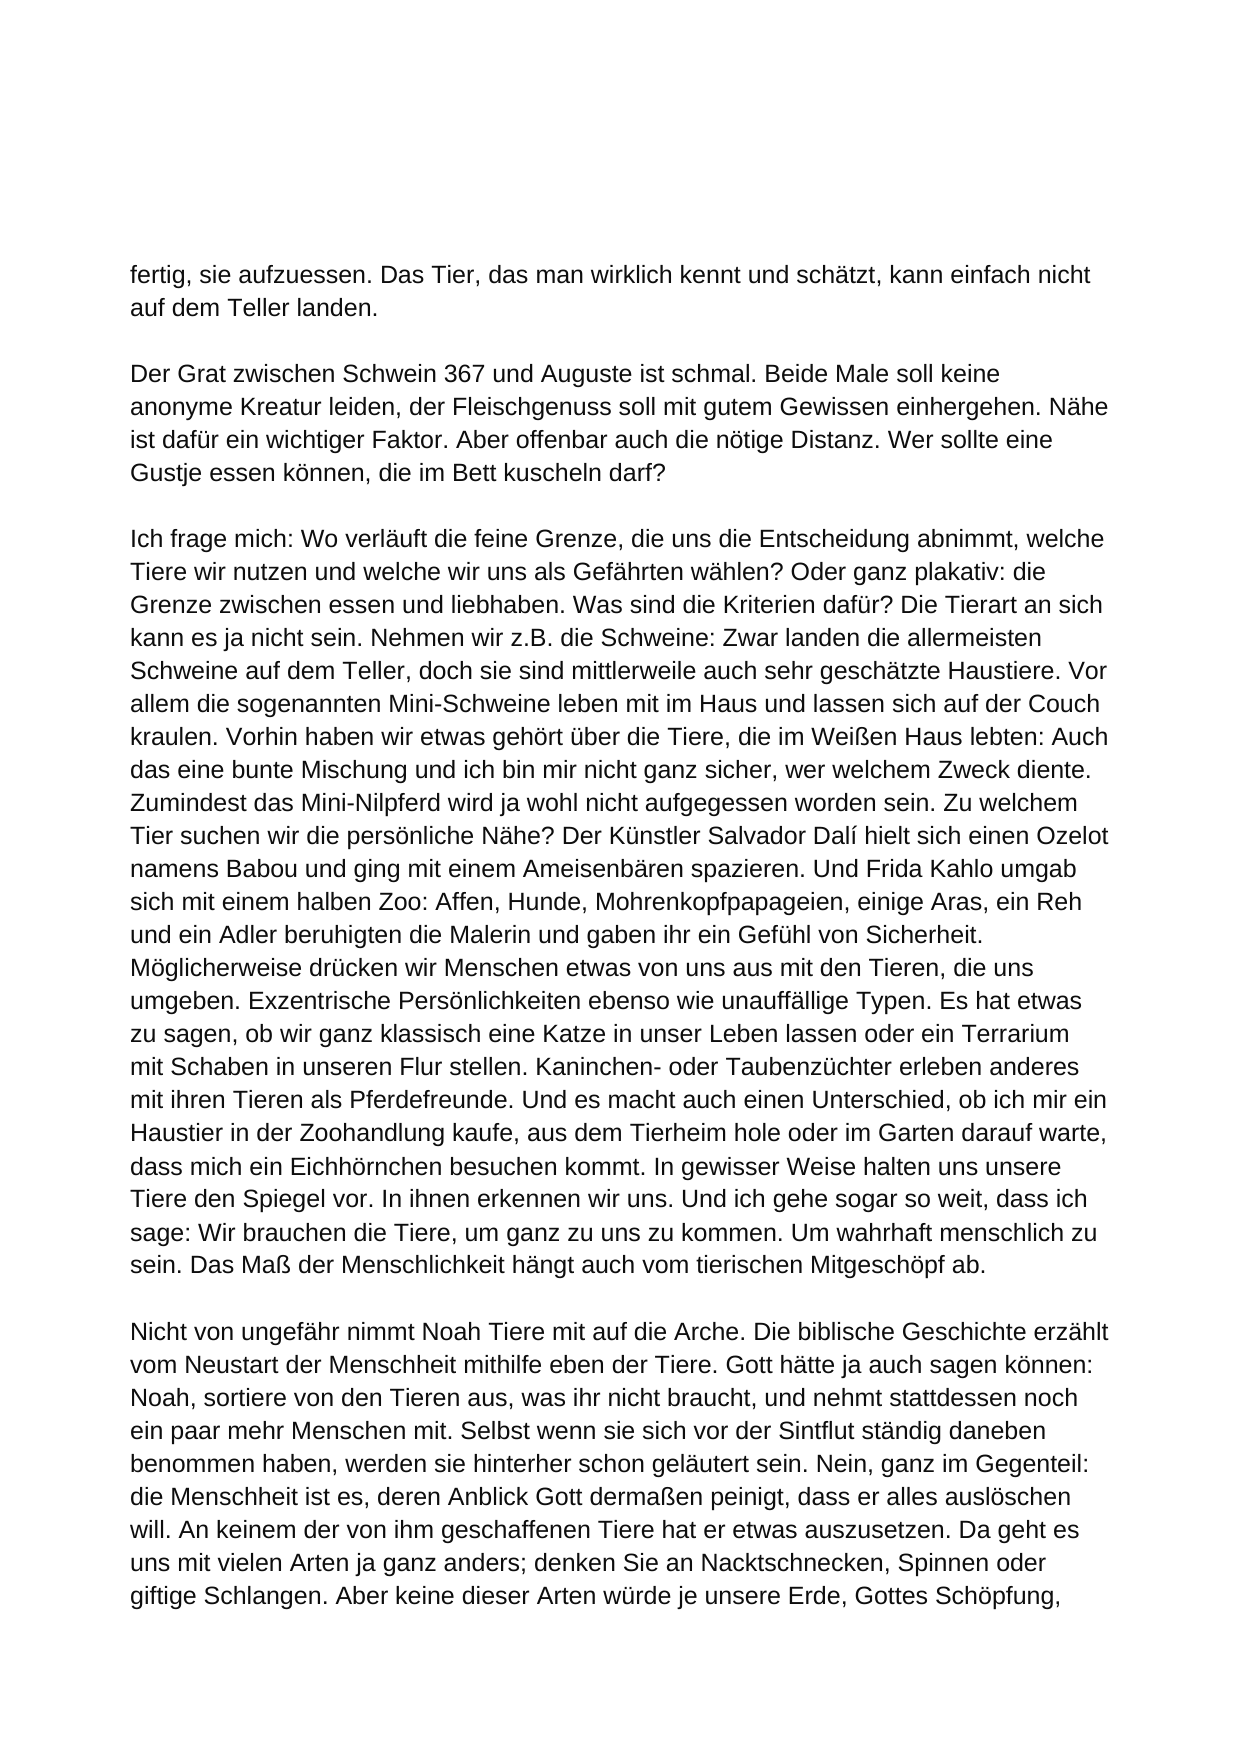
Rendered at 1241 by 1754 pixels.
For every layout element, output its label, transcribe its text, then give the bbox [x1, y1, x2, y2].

text Ich frage mich: Wo verläuft die feine Grenze, die uns die Entscheidung abnimmt, welche Tiere wir nutzen und welche wir uns als Gefährten wählen? Oder ganz plakativ: die Grenze zwischen essen und liebhaben. Was sind die Kriterien dafür? Die Tierart an sich kann es ja nicht sein. Nehmen wir z.B. die Schweine: Zwar landen die allermeisten Schweine auf dem Teller, doch sie sind mittlerweile auch sehr geschätzte Haustiere. Vor allem die sogenannten Mini-Schweine leben mit im Haus und lassen sich auf der Couch kraulen. Vorhin haben wir etwas gehört über die Tiere, die im Weißen Haus lebten: Auch das eine bunte Mischung und ich bin mir nicht ganz sicher, wer welchem Zweck diente. Zumindest das Mini-Nilpferd wird ja wohl nicht aufgegessen worden sein. Zu welchem Tier suchen wir die persönliche Nähe? Der Künstler Salvador Dalí hielt sich einen Ozelot namens Babou und ging mit einem Ameisenbären spazieren. Und Frida Kahlo umgab sich mit einem halben Zoo: Affen, Hunde, Mohrenkopfpapageien, einige Aras, ein Reh und ein Adler beruhigten die Malerin und gaben ihr ein Gefühl von Sicherheit. Möglicherweise drücken wir Menschen etwas von uns aus mit den Tieren, die uns umgeben. Exzentrische Persönlichkeiten ebenso wie unauffällige Typen. Es hat etwas zu sagen, ob wir ganz klassisch eine Katze in unser Leben lassen oder ein Terrarium mit Schaben in unseren Flur stellen. Kaninchen- oder Taubenzüchter erleben anderes mit ihren Tieren als Pferdefreunde. Und es macht auch einen Unterschied, ob ich mir ein Haustier in der Zoohandlung kaufe, aus dem Tierheim hole oder im Garten darauf warte, dass mich ein Eichhörnchen besuchen kommt. In gewisser Weise halten uns unsere Tiere den Spiegel vor. In ihnen erkennen wir uns. Und ich gehe sogar so weit, dass ich sage: Wir brauchen die Tiere, um ganz zu uns zu kommen. Um wahrhaft menschlich zu sein. Das Maß der Menschlichkeit hängt auch vom tierischen Mitgeschöpf ab. [130, 524, 1110, 1279]
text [130, 1317, 1110, 1609]
text Der Grat zwischen Schwein 367 und Auguste ist schmal. Beide Male soll keine anonyme Kreatur leiden, der Fleischgenuss soll mit gutem Gewissen einhergehen. Nähe ist dafür ein wichtiger Faktor. Aber offenbar auch die nötige Distanz. Wer sollte eine Gustje essen können, die im Bett kuscheln darf? [130, 359, 1110, 487]
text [130, 260, 1110, 322]
